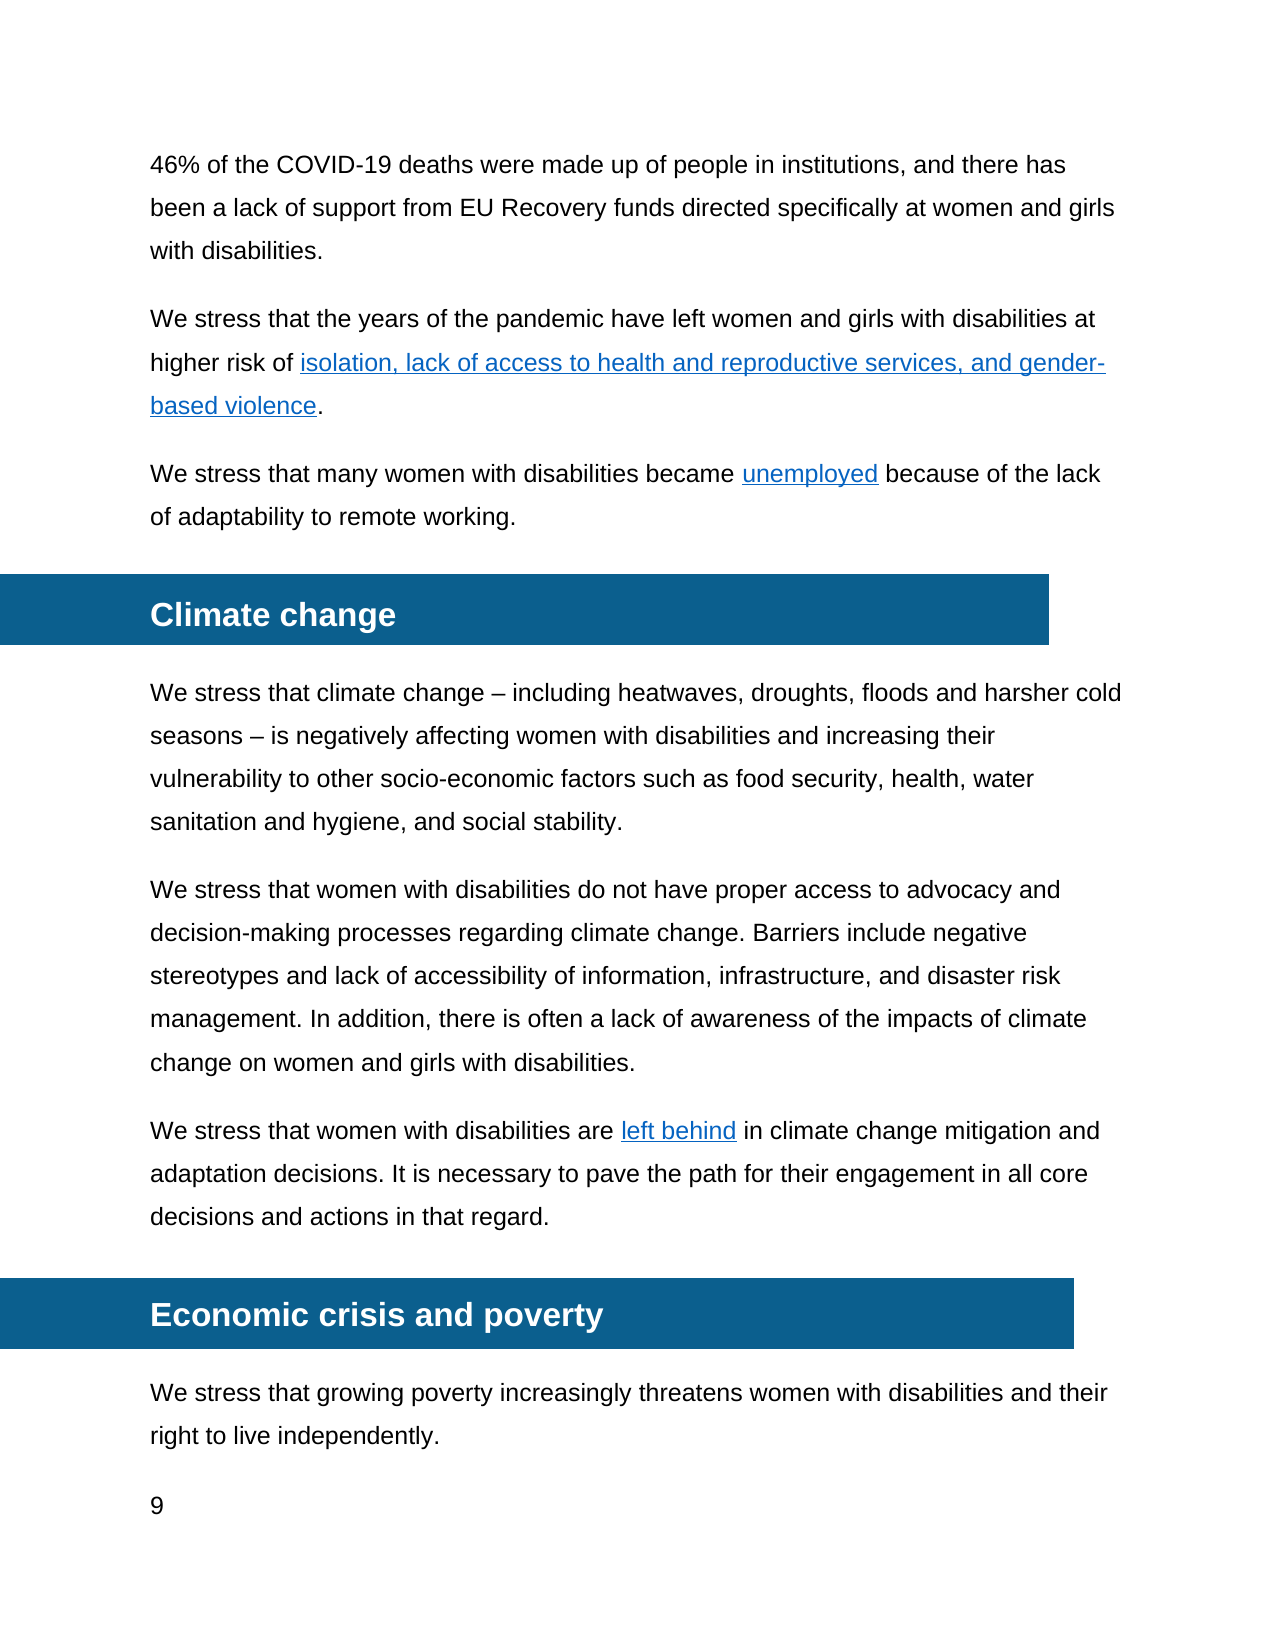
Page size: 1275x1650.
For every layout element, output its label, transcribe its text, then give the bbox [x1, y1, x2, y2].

text We stress that many women with disabilities became unemployed because of the lack of adaptability to remote working. [150, 459, 1125, 531]
text We stress that the years of the pandemic have left women and girls with disabilities at higher risk of isolation, lack of access to health and reproductive services, and gender-based violence. [150, 304, 1125, 419]
subtitle Economic crisis and poverty [150, 1295, 1125, 1333]
text We stress that climate change – including heatwaves, droughts, floods and harsher cold seasons – is negatively affecting women with disabilities and increasing their vulnerability to other socio-economic factors such as food security, health, water sanitation and hygiene, and social stability. [150, 678, 1125, 836]
text 46% of the COVID-19 deaths were made up of people in institutions, and there has been a lack of support from EU Recovery funds directed specifically at women and girls with disabilities. [150, 150, 1125, 265]
text We stress that growing poverty increasingly threatens women with disabilities and their right to live independently. [150, 1378, 1125, 1449]
text We stress that women with disabilities do not have proper access to advocacy and decision-making processes regarding climate change. Barriers include negative stereotypes and lack of accessibility of information, infrastructure, and disaster risk management. In addition, there is often a lack of awareness of the impacts of climate change on women and girls with disabilities. [150, 875, 1125, 1076]
subtitle Climate change [150, 595, 1125, 633]
text We stress that women with disabilities are left behind in climate change mitigation and adaptation decisions. It is necessary to pave the path for their engagement in all core decisions and actions in that regard. [150, 1116, 1125, 1231]
